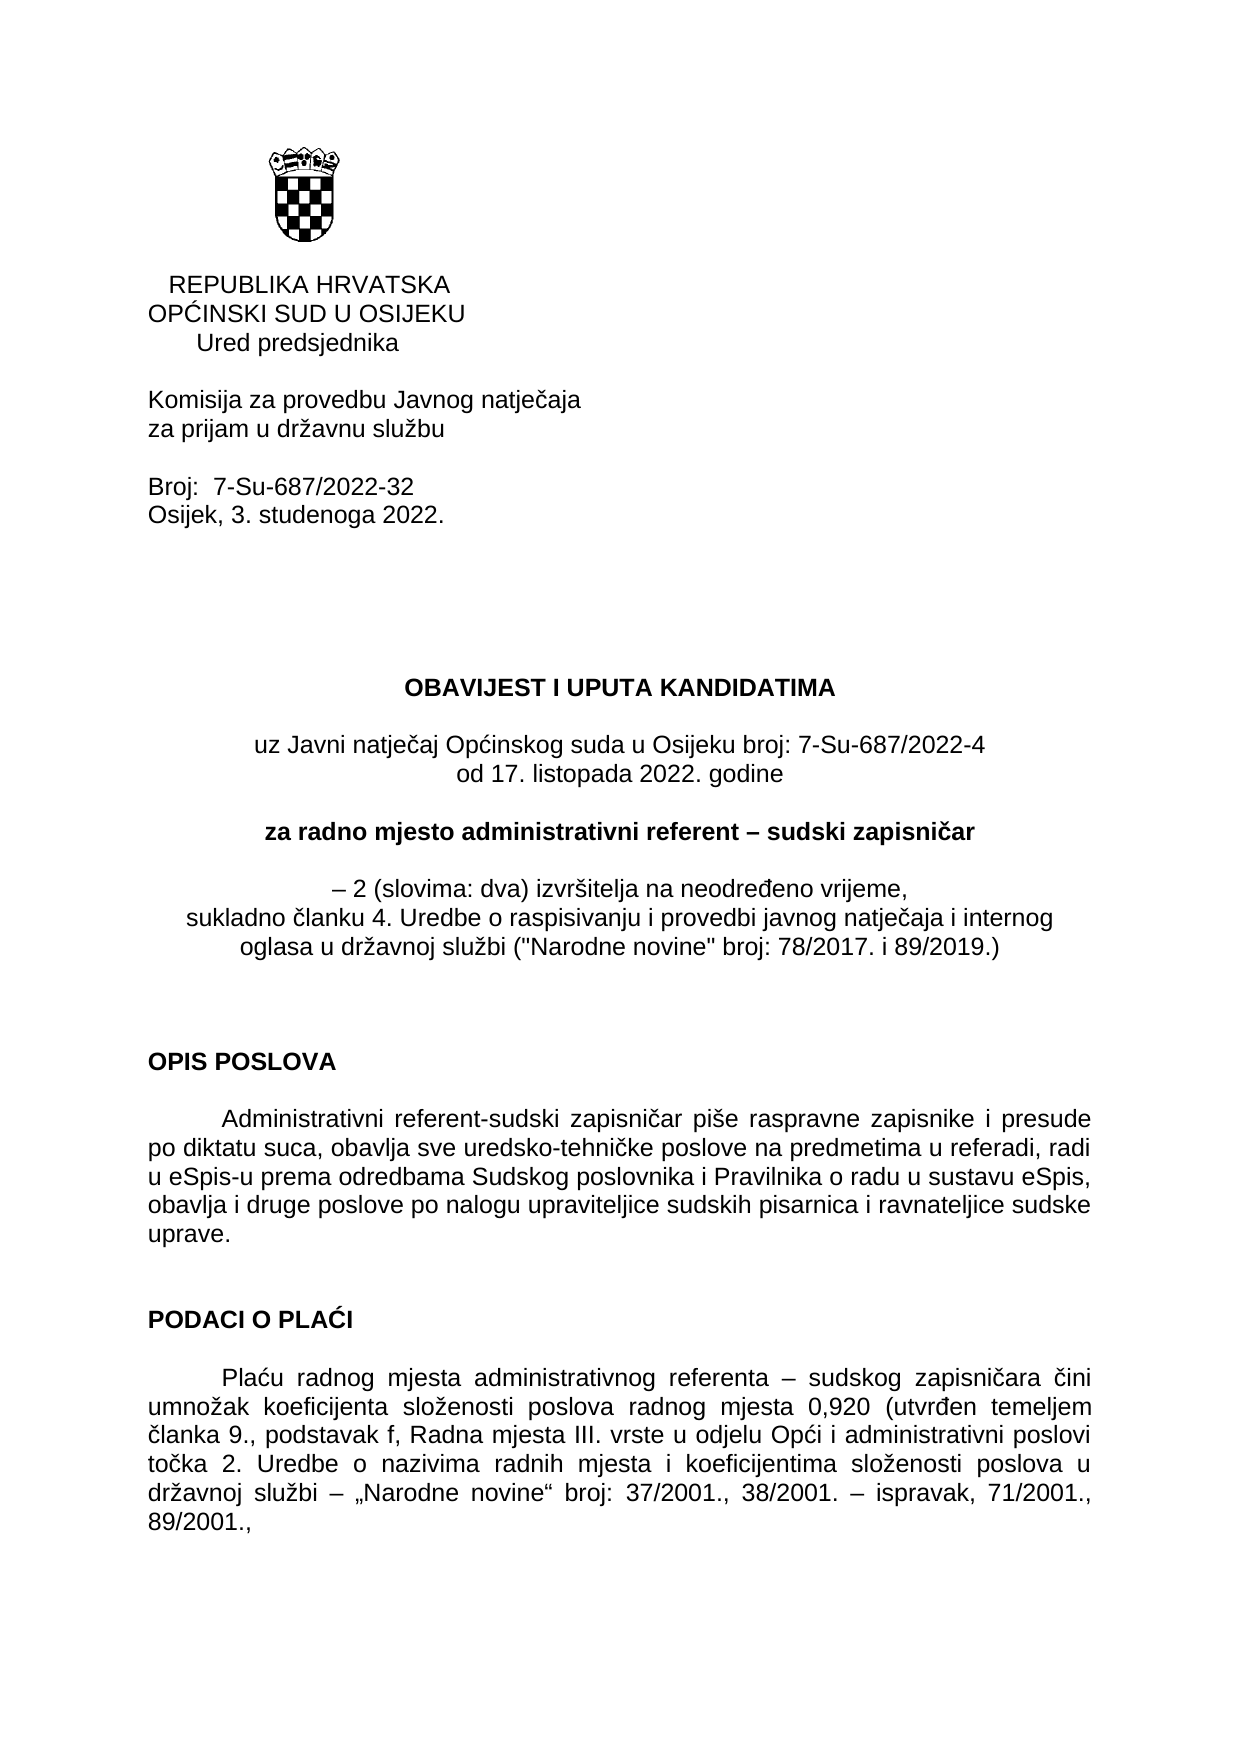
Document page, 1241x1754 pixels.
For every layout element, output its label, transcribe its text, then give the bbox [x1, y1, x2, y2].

text – 2 (slovima: dva) izvršitelja na neodređeno vrijeme, [148, 874, 1092, 903]
text OPIS POSLOVA [148, 1046, 1092, 1075]
subtitle Broj: 7-Su-687/2022-32 [148, 471, 1092, 500]
text PODACI O PLAĆI [148, 1305, 1092, 1334]
text uz Javni natječaj Općinskog suda u Osijeku broj: 7-Su-687/2022-4 [148, 730, 1092, 759]
text REPUBLIKA HRVATSKA [148, 270, 1092, 299]
text od 17. listopada 2022. godine [148, 759, 1092, 788]
text Administrativni referent-sudski zapisničar piše raspravne zapisnike i presude po diktatu suca, obavlja sve uredsko-tehničke poslove na predmetima u referadi, radi u eSpis-u prema odredbama Sudskog poslovnika i Pravilnika o radu u sustavu eSpis, obavlja i druge poslove po nalogu upraviteljice sudskih pisarnica i ravnateljice sudske uprave. [148, 1104, 1092, 1248]
text sukladno članku 4. Uredbe o raspisivanju i provedbi javnog natječaja i internog oglasa u državnoj službi ("Narodne novine" broj: 78/2017. i 89/2019.) [148, 903, 1092, 960]
subtitle OPĆINSKI SUD U OSIJEKU [148, 299, 1092, 328]
text Osijek, 3. studenoga 2022. [148, 500, 1092, 529]
text za prijam u državnu službu [148, 414, 1092, 443]
text Komisija za provedbu Javnog natječaja [148, 385, 1092, 414]
text Plaću radnog mjesta administrativnog referenta – sudskog zapisničara čini umnožak koeficijenta složenosti poslova radnog mjesta 0,920 (utvrđen temeljem članka 9., podstavak f, Radna mjesta III. vrste u odjelu Opći i administrativni poslovi točka 2. Uredbe o nazivima radnih mjesta i koeficijentima složenosti poslova u državnoj službi – „Narodne novine“ broj: 37/2001., 38/2001. – ispravak, 71/2001., 89/2001., [148, 1363, 1092, 1535]
subtitle Ured predsjednika [148, 328, 1092, 356]
text OBAVIJEST I UPUTA KANDIDATIMA [148, 673, 1092, 701]
text za radno mjesto administrativni referent – sudski zapisničar [148, 816, 1092, 845]
